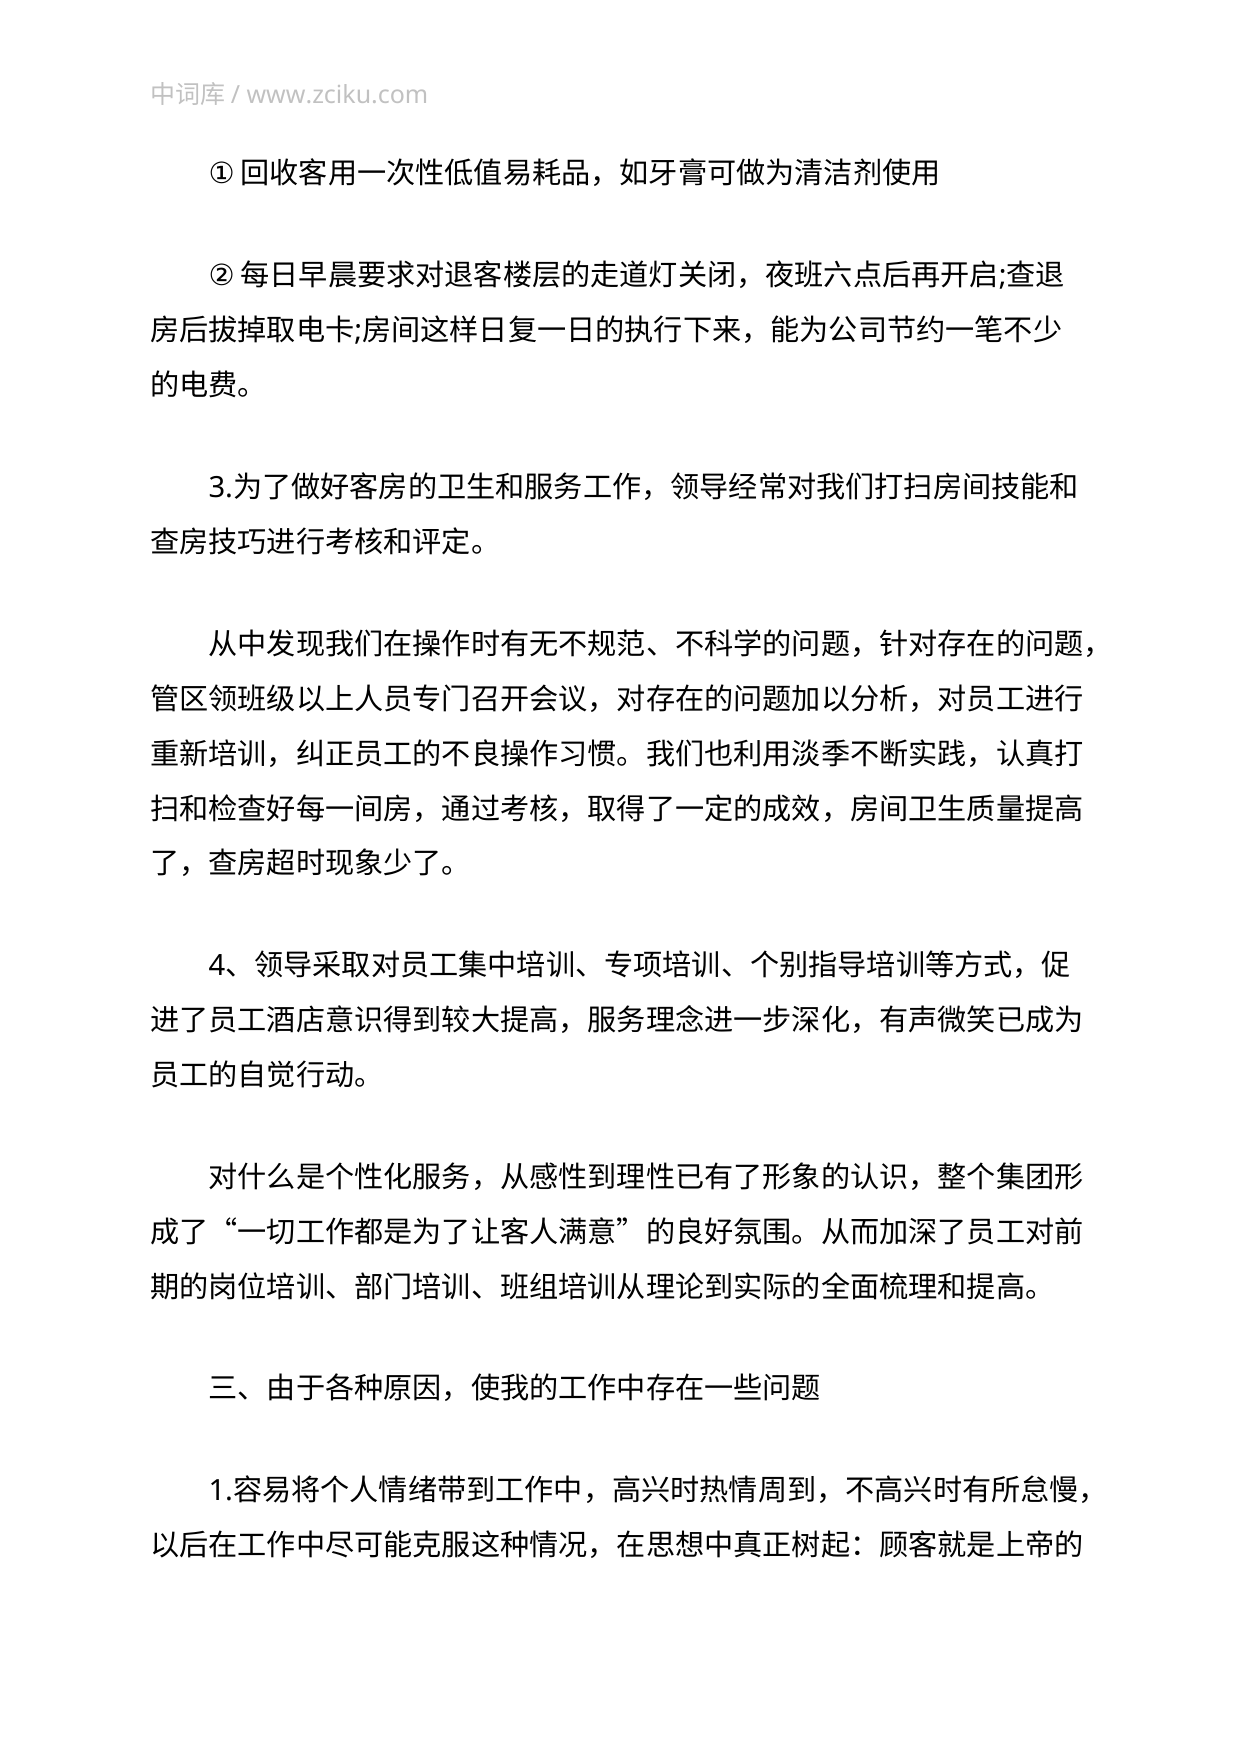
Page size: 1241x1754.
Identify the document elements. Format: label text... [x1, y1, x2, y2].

text 从中发现我们在操作时有无不规范、不科学的问题，针对存在的问题，管区领班级以上人员专门召开会议，对存在的问题加以分析，对员工进行重新培训，纠正员工的不良操作习惯。我们也利用淡季不断实践，认真打扫和检查好每一间房，通过考核，取得了一定的成效，房间卫生质量提高了，查房超时现象少了。 [150, 621, 1090, 882]
text ①回收客用一次性低值易耗品，如牙膏可做为清洁剂使用 [150, 150, 1090, 192]
text 三、由于各种原因，使我的工作中存在一些问题 [150, 1365, 1090, 1407]
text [150, 1467, 1090, 1564]
text 4、领导采取对员工集中培训、专项培训、个别指导培训等方式，促进了员工酒店意识得到较大提高，服务理念进一步深化，有声微笑已成为员工的自觉行动。 [150, 942, 1090, 1094]
text 对什么是个性化服务，从感性到理性已有了形象的认识，整个集团形成了“一切工作都是为了让客人满意”的良好氛围。从而加深了员工对前期的岗位培训、部门培训、班组培训从理论到实际的全面梳理和提高。 [150, 1153, 1090, 1306]
text ②每日早晨要求对退客楼层的走道灯关闭，夜班六点后再开启;查退房后拔掉取电卡;房间这样日复一日的执行下来，能为公司节约一笔不少的电费。 [150, 252, 1090, 404]
text 3.为了做好客房的卫生和服务工作，领导经常对我们打扫房间技能和查房技巧进行考核和评定。 [150, 464, 1090, 561]
